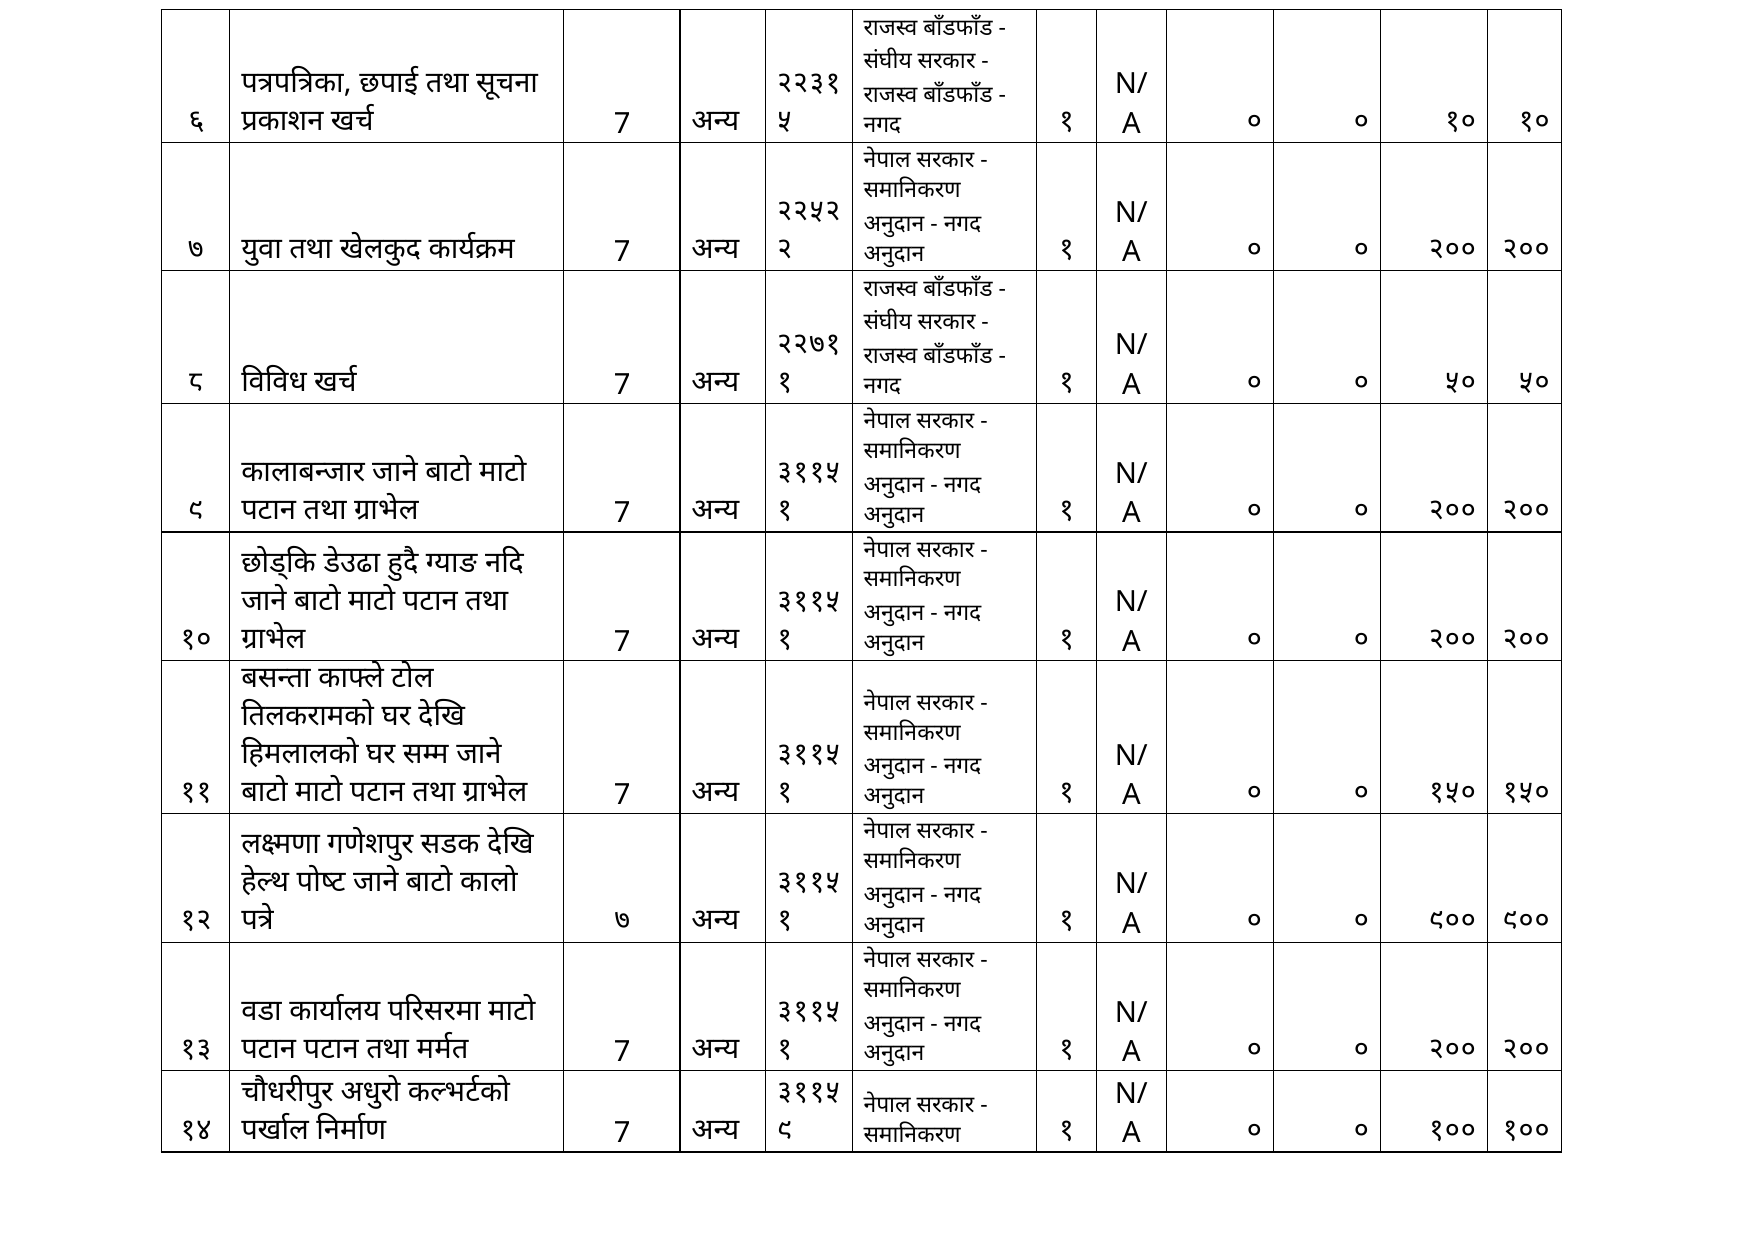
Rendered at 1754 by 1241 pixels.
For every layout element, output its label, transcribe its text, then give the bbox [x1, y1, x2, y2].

table_cell ७ [564, 814, 679, 942]
table_cell बसन्ता काफ्ले टाेल तिलकरामकाे घर देखि हिमलालकाे घर सम्म जाने बाटाे माटाे पटान तथा ग्राभेल [230, 661, 563, 813]
table_cell ० [1167, 814, 1273, 942]
table_cell N/A [1097, 1071, 1166, 1151]
table_cell १ [1037, 943, 1096, 1070]
table_cell ० [1274, 533, 1380, 660]
table_cell 7 [564, 533, 679, 660]
table_cell नेपाल सरकार - समानिकरण अनुदान - नगद अनुदान [853, 814, 1036, 942]
table_cell अन्य [681, 404, 765, 531]
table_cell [853, 943, 1036, 1070]
table_cell १५० [1381, 661, 1487, 813]
table_cell छाेड्कि डेउढा हुदै ग्याङ नदि जाने बाटाे माटाे पटान तथा ग्राभेल [230, 533, 563, 660]
table_cell ३११५१ [766, 404, 852, 531]
table_cell ९०० [1488, 814, 1561, 942]
table_cell लक्ष्मणा गणेशपुर सडक देखि हेल्थ पाेष्ट जाने बाटाे कालाे पत्रे [230, 814, 563, 942]
table_cell N/A [1097, 10, 1166, 142]
table_cell ० [1167, 143, 1273, 270]
table_cell ० [1167, 533, 1273, 660]
table_cell ० [1274, 404, 1380, 531]
table_cell ० [1167, 404, 1273, 531]
table_cell १ [1037, 661, 1096, 813]
table_cell १ [1037, 10, 1096, 142]
table_cell ५० [1488, 271, 1561, 403]
table_cell २२३१५ [766, 10, 852, 142]
table_cell 7 [564, 10, 679, 142]
table_cell 7 [564, 661, 679, 813]
table_cell ० [1274, 10, 1380, 142]
table_cell 7 [564, 143, 679, 270]
table_cell ५० [1381, 271, 1487, 403]
table_cell ३११५१ [766, 814, 852, 942]
table_cell N/A [1097, 143, 1166, 270]
table_cell १ [1037, 1071, 1096, 1151]
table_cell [853, 10, 1036, 142]
table_cell १५० [1488, 661, 1561, 813]
table_cell २२७११ [766, 271, 852, 403]
table_cell ० [1274, 1071, 1380, 1151]
table_cell नेपाल सरकार - समानिकरण अनुदान - नगद अनुदान [853, 143, 1036, 270]
table_cell नेपाल सरकार - समानिकरण अनुदान - नगद अनुदान [853, 661, 1036, 813]
table_cell अन्य [681, 533, 765, 660]
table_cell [230, 1071, 563, 1151]
table_cell ० [1274, 814, 1380, 942]
table_cell ७ [162, 143, 229, 270]
table_cell अन्य [681, 661, 765, 813]
table_cell वडा कार्यालय परिसरमा माटाे पटान पटान तथा मर्मत [230, 943, 563, 1070]
table_cell 7 [564, 404, 679, 531]
table_cell ० [1274, 271, 1380, 403]
table_cell विविध खर्च [230, 271, 563, 403]
table_cell अन्य [681, 10, 765, 142]
table_cell ० [1167, 943, 1273, 1070]
table_cell २०० [1381, 143, 1487, 270]
table_cell ० [1167, 271, 1273, 403]
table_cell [853, 1071, 1036, 1151]
table_cell १४ [162, 1071, 229, 1151]
table_cell ११ [162, 661, 229, 813]
table_cell N/A [1097, 533, 1166, 660]
table_cell २२५२२ [766, 143, 852, 270]
table_cell ० [1274, 943, 1380, 1070]
table_cell N/A [1097, 943, 1166, 1070]
table_cell १२ [162, 814, 229, 942]
table_cell ० [1274, 143, 1380, 270]
table_cell N/A [1097, 661, 1166, 813]
table_cell २०० [1488, 943, 1561, 1070]
table_cell २०० [1381, 533, 1487, 660]
table_cell १ [1037, 814, 1096, 942]
table_cell ८ [162, 271, 229, 403]
table_cell १ [1037, 533, 1096, 660]
table_cell ० [1274, 661, 1380, 813]
table_cell १० [1381, 10, 1487, 142]
table_cell 7 [564, 943, 679, 1070]
table_cell १ [1037, 271, 1096, 403]
table_cell नेपाल सरकार - समानिकरण अनुदान - नगद अनुदान [853, 533, 1036, 660]
table_cell N/A [1097, 814, 1166, 942]
table_cell १ [1037, 143, 1096, 270]
table_cell २०० [1381, 404, 1487, 531]
table_cell ३११५१ [766, 943, 852, 1070]
table_cell ९ [162, 404, 229, 531]
table_cell राजस्व बाँडफाँड - संघीय सरकार - राजस्व बाँडफाँड - नगद [853, 271, 1036, 403]
table_cell अन्य [681, 1071, 765, 1151]
table_cell ६ [162, 10, 229, 142]
table_cell ९०० [1381, 814, 1487, 942]
table_cell अन्य [681, 943, 765, 1070]
table_cell १३ [162, 943, 229, 1070]
table_cell ३११५१ [766, 661, 852, 813]
table_cell 7 [564, 271, 679, 403]
table_cell २०० [1488, 143, 1561, 270]
table_cell N/A [1097, 271, 1166, 403]
table_cell अन्य [681, 271, 765, 403]
table_cell ० [1167, 1071, 1273, 1151]
table_cell १०० [1488, 1071, 1561, 1151]
table_cell अन्य [681, 814, 765, 942]
table_cell २०० [1488, 404, 1561, 531]
table_cell १० [1488, 10, 1561, 142]
table_cell 7 [564, 1071, 679, 1151]
table_cell १० [162, 533, 229, 660]
table_cell १०० [1381, 1071, 1487, 1151]
table_cell २०० [1381, 943, 1487, 1070]
table_cell पत्रपत्रिका, छपाई तथा सूचना प्रकाशन खर्च [230, 10, 563, 142]
table_cell N/A [1097, 404, 1166, 531]
table_cell १ [1037, 404, 1096, 531]
table_cell कालाबन्जार जाने बाटाे माटाे पटान तथा ग्राभेल [230, 404, 563, 531]
table_cell ० [1167, 10, 1273, 142]
table_cell युवा तथा खेलकुद कार्यक्रम [230, 143, 563, 270]
table_cell ० [1167, 661, 1273, 813]
table_cell २०० [1488, 533, 1561, 660]
table_cell अन्य [681, 143, 765, 270]
table_cell नेपाल सरकार - समानिकरण अनुदान - नगद अनुदान [853, 404, 1036, 531]
table_cell ३११५९ [766, 1071, 852, 1151]
table_cell ३११५१ [766, 533, 852, 660]
